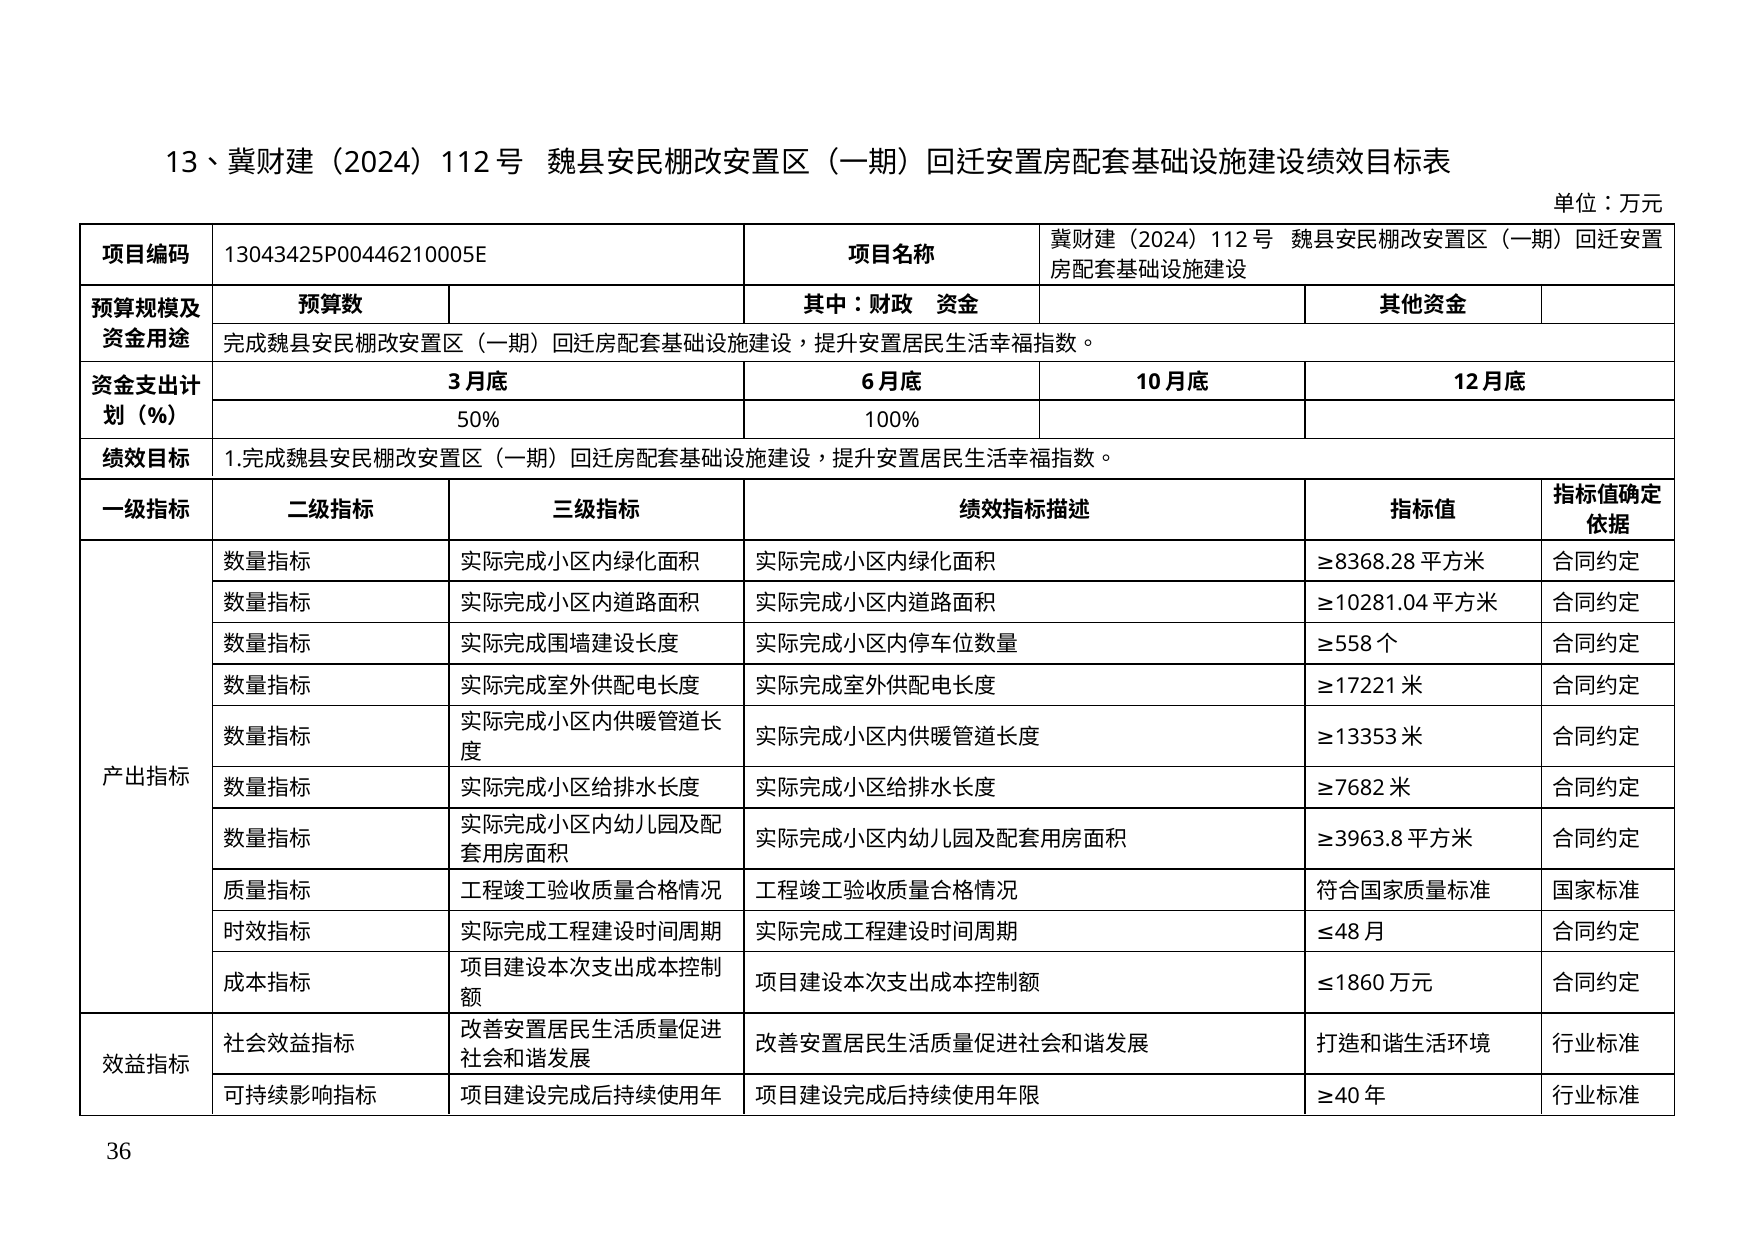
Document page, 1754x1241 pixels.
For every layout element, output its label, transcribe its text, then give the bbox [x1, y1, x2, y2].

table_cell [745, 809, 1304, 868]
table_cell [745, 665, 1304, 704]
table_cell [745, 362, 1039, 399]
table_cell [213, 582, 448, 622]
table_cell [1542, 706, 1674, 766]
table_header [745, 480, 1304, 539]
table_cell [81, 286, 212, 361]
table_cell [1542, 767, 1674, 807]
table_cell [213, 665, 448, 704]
text 13、冀财建（2024）112号 魏县安民棚改安置区（一期）回迁安置房配套基础设施建设绩效目标表 [106, 142, 1648, 181]
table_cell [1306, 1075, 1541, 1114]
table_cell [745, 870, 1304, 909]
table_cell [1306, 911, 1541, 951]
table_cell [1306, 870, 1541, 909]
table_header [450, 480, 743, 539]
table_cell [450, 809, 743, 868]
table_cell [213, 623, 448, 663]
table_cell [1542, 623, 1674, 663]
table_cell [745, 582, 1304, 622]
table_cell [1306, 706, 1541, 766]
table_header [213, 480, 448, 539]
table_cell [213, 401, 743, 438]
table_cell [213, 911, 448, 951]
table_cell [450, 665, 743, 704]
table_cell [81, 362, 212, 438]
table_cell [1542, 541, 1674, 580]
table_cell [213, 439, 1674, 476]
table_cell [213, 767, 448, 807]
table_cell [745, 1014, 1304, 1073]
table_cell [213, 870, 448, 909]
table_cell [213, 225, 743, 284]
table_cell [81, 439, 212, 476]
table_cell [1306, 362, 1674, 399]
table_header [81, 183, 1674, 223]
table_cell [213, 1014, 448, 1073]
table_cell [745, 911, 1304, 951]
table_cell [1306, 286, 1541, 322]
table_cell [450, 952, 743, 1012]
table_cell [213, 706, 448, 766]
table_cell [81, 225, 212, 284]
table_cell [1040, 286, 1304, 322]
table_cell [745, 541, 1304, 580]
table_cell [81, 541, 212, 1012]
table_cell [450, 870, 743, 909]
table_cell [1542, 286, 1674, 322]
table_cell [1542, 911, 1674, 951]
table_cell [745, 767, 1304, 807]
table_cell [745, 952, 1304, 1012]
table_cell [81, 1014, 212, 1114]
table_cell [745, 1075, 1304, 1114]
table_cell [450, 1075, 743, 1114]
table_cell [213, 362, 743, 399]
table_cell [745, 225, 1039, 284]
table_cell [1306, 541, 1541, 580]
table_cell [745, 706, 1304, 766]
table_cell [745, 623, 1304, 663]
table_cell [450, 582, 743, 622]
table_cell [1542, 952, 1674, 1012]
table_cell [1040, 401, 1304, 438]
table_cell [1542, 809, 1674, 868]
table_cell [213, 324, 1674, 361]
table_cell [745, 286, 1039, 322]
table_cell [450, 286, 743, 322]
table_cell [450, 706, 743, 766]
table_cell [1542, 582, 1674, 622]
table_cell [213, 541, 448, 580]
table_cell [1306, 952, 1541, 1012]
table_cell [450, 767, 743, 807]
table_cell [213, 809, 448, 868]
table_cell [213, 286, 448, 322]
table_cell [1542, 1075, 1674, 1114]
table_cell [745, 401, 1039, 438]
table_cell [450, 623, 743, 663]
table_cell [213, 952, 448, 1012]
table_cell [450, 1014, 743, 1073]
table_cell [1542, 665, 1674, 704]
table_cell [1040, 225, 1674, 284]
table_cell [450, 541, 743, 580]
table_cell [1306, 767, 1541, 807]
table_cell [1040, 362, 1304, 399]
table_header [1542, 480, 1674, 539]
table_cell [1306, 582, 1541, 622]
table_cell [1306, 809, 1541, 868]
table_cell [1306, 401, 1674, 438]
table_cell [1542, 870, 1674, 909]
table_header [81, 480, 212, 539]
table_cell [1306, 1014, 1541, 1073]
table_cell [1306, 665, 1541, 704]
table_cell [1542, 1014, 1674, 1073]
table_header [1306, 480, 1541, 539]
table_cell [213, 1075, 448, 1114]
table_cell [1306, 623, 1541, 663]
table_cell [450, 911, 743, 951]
